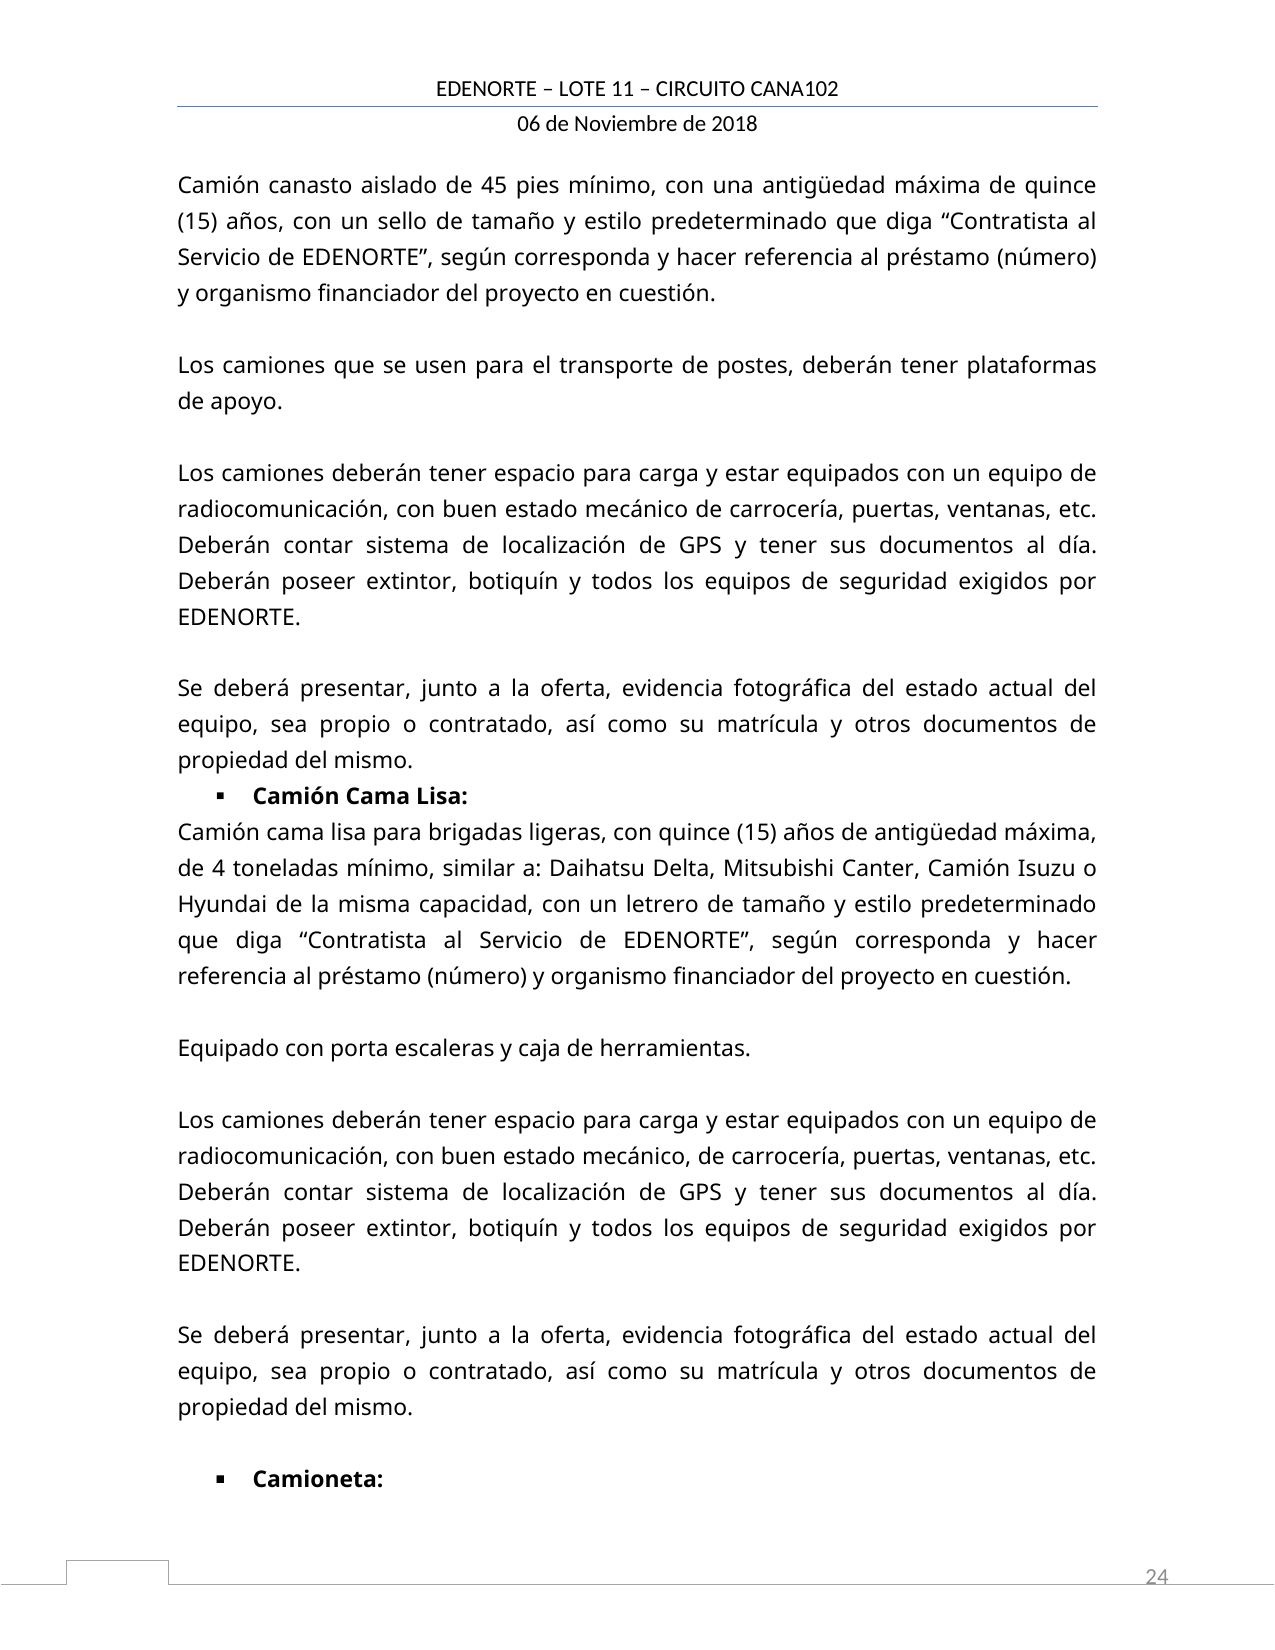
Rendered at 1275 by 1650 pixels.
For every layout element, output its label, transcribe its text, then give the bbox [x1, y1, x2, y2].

list Camioneta: [215, 1463, 1098, 1494]
text Se deberá presentar, junto a la oferta, evidencia fotográfica del estado actual del equipo, sea propio o contratado, así como su matrícula y otros documentos de propiedad del mismo. [177, 672, 1098, 776]
list Camión Cama Lisa: [215, 780, 1098, 811]
text Los camiones deberán tener espacio para carga y estar equipados con un equipo de radiocomunicación, con buen estado mecánico, de carrocería, puertas, ventanas, etc. Deberán contar sistema de localización de GPS y tener sus documentos al día. Deberán poseer extintor, botiquín y todos los equipos de seguridad exigidos por EDENORTE. [177, 1104, 1098, 1279]
text Los camiones deberán tener espacio para carga y estar equipados con un equipo de radiocomunicación, con buen estado mecánico de carrocería, puertas, ventanas, etc. Deberán contar sistema de localización de GPS y tener sus documentos al día. Deberán poseer extintor, botiquín y todos los equipos de seguridad exigidos por EDENORTE. [177, 457, 1098, 632]
text Se deberá presentar, junto a la oferta, evidencia fotográfica del estado actual del equipo, sea propio o contratado, así como su matrícula y otros documentos de propiedad del mismo. [177, 1319, 1098, 1422]
text Equipado con porta escaleras y caja de herramientas. [177, 1032, 1098, 1063]
text Los camiones que se usen para el transporte de postes, deberán tener plataformas de apoyo. [177, 349, 1098, 416]
text Camión cama lisa para brigadas ligeras, con quince (15) años de antigüedad máxima, de 4 toneladas mínimo, similar a: Daihatsu Delta, Mitsubishi Canter, Camión Isuzu o Hyundai de la misma capacidad, con un letrero de tamaño y estilo predeterminado que diga “Contratista al Servicio de EDENORTE”, según corresponda y hacer referencia al préstamo (número) y organismo financiador del proyecto en cuestión. [177, 816, 1098, 991]
text Camión canasto aislado de 45 pies mínimo, con una antigüedad máxima de quince (15) años, con un sello de tamaño y estilo predeterminado que diga “Contratista al Servicio de EDENORTE”, según corresponda y hacer referencia al préstamo (número) y organismo financiador del proyecto en cuestión. [177, 169, 1098, 308]
